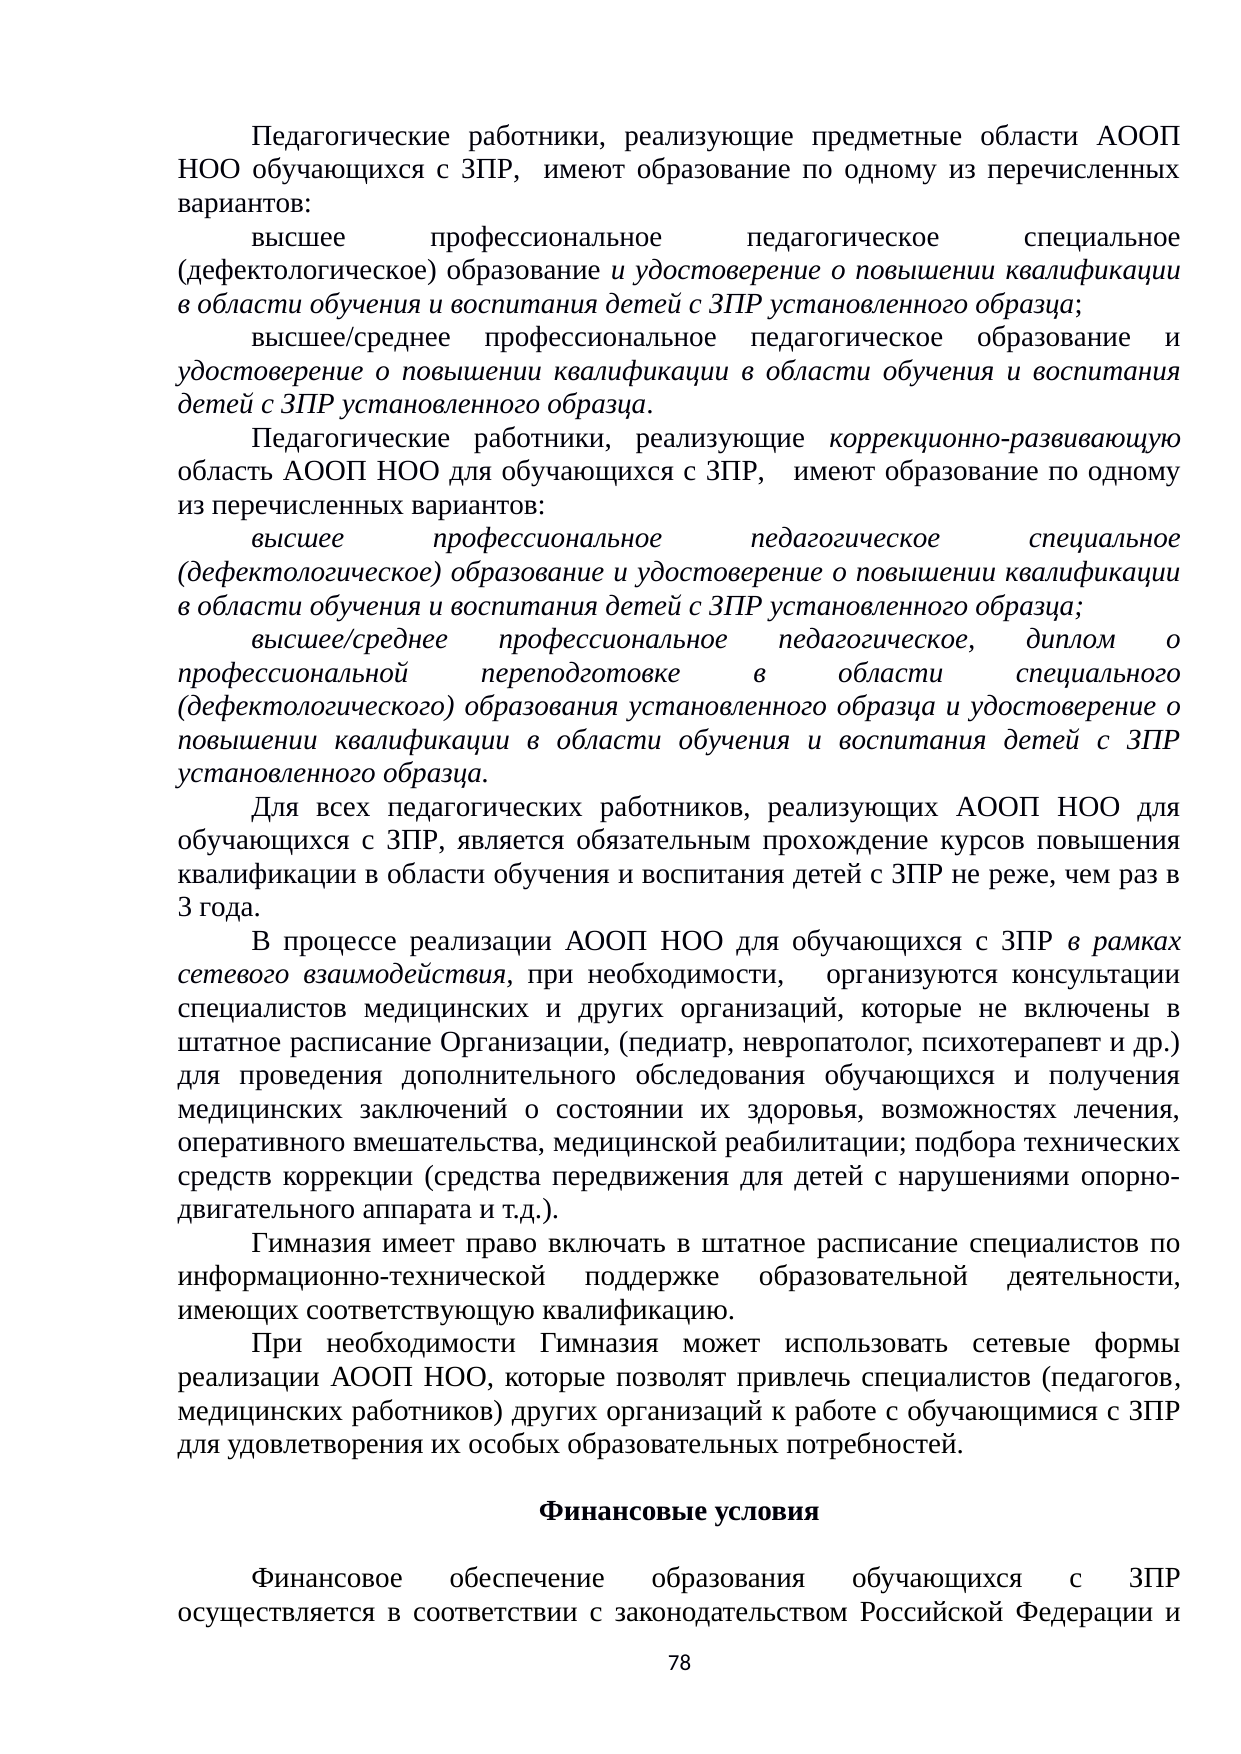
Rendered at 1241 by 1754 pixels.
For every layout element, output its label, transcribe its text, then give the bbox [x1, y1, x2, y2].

text высшее/среднее профессиональное педагогическое образование и удостоверение о повышении квалификации в области обучения и воспитания детей с ЗПР установленного образца. [177, 319, 1181, 420]
text Для всех педагогических работников, реализующих АООП НОО для обучающихся с ЗПР, является обязательным прохождение курсов повышения квалификации в области обучения и воспитания детей с ЗПР не реже, чем раз в 3 года. [177, 789, 1181, 923]
text высшее профессиональное педагогическое специальное (дефектологическое) образование и удостоверение о повышении квалификации в области обучения и воспитания детей с ЗПР установленного образца; [177, 219, 1181, 319]
text высшее/среднее профессиональное педагогическое, диплом о профессиональной переподготовке в области специального (дефектологического) образования установленного образца и удостоверение о повышении квалификации в области обучения и воспитания детей с ЗПР установленного образца. [177, 621, 1181, 789]
text Педагогические работники, реализующие предметные области АООП НОО обучающихся с ЗПР, имеют образование по одному из перечисленных вариантов: [177, 118, 1181, 219]
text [177, 1560, 1181, 1627]
text Финансовые условия [177, 1493, 1181, 1527]
text При необходимости Гимназия может использовать сетевые формы реализации АООП НОО, которые позволят привлечь специалистов (педагогов, медицинских работников) других организаций к работе с обучающимися с ЗПР для удовлетворения их особых образовательных потребностей. [177, 1326, 1181, 1460]
text Педагогические работники, реализующие коррекционно-развивающую область АООП НОО для обучающихся с ЗПР, имеют образование по одному из перечисленных вариантов: [177, 420, 1181, 521]
text Гимназия имеет право включать в штатное расписание специалистов по информационно-технической поддержке образовательной деятельности, имеющих соответствующую квалификацию. [177, 1225, 1181, 1326]
text высшее профессиональное педагогическое специальное (дефектологическое) образование и удостоверение о повышении квалификации в области обучения и воспитания детей с ЗПР установленного образца; [177, 521, 1181, 621]
text В процессе реализации АООП НОО для обучающихся с ЗПР в рамках сетевого взаимодействия, при необходимости, организуются консультации специалистов медицинских и других организаций, которые не включены в штатное расписание Организации, (педиатр, невропатолог, психотерапевт и др.) для проведения дополнительного обследования обучающихся и получения медицинских заключений о состоянии их здоровья, возможностях лечения, оперативного вмешательства, медицинской реабилитации; подбора технических средств коррекции (средства передвижения для детей с нарушениями опорно-двигательного аппарата и т.д.). [177, 923, 1181, 1225]
